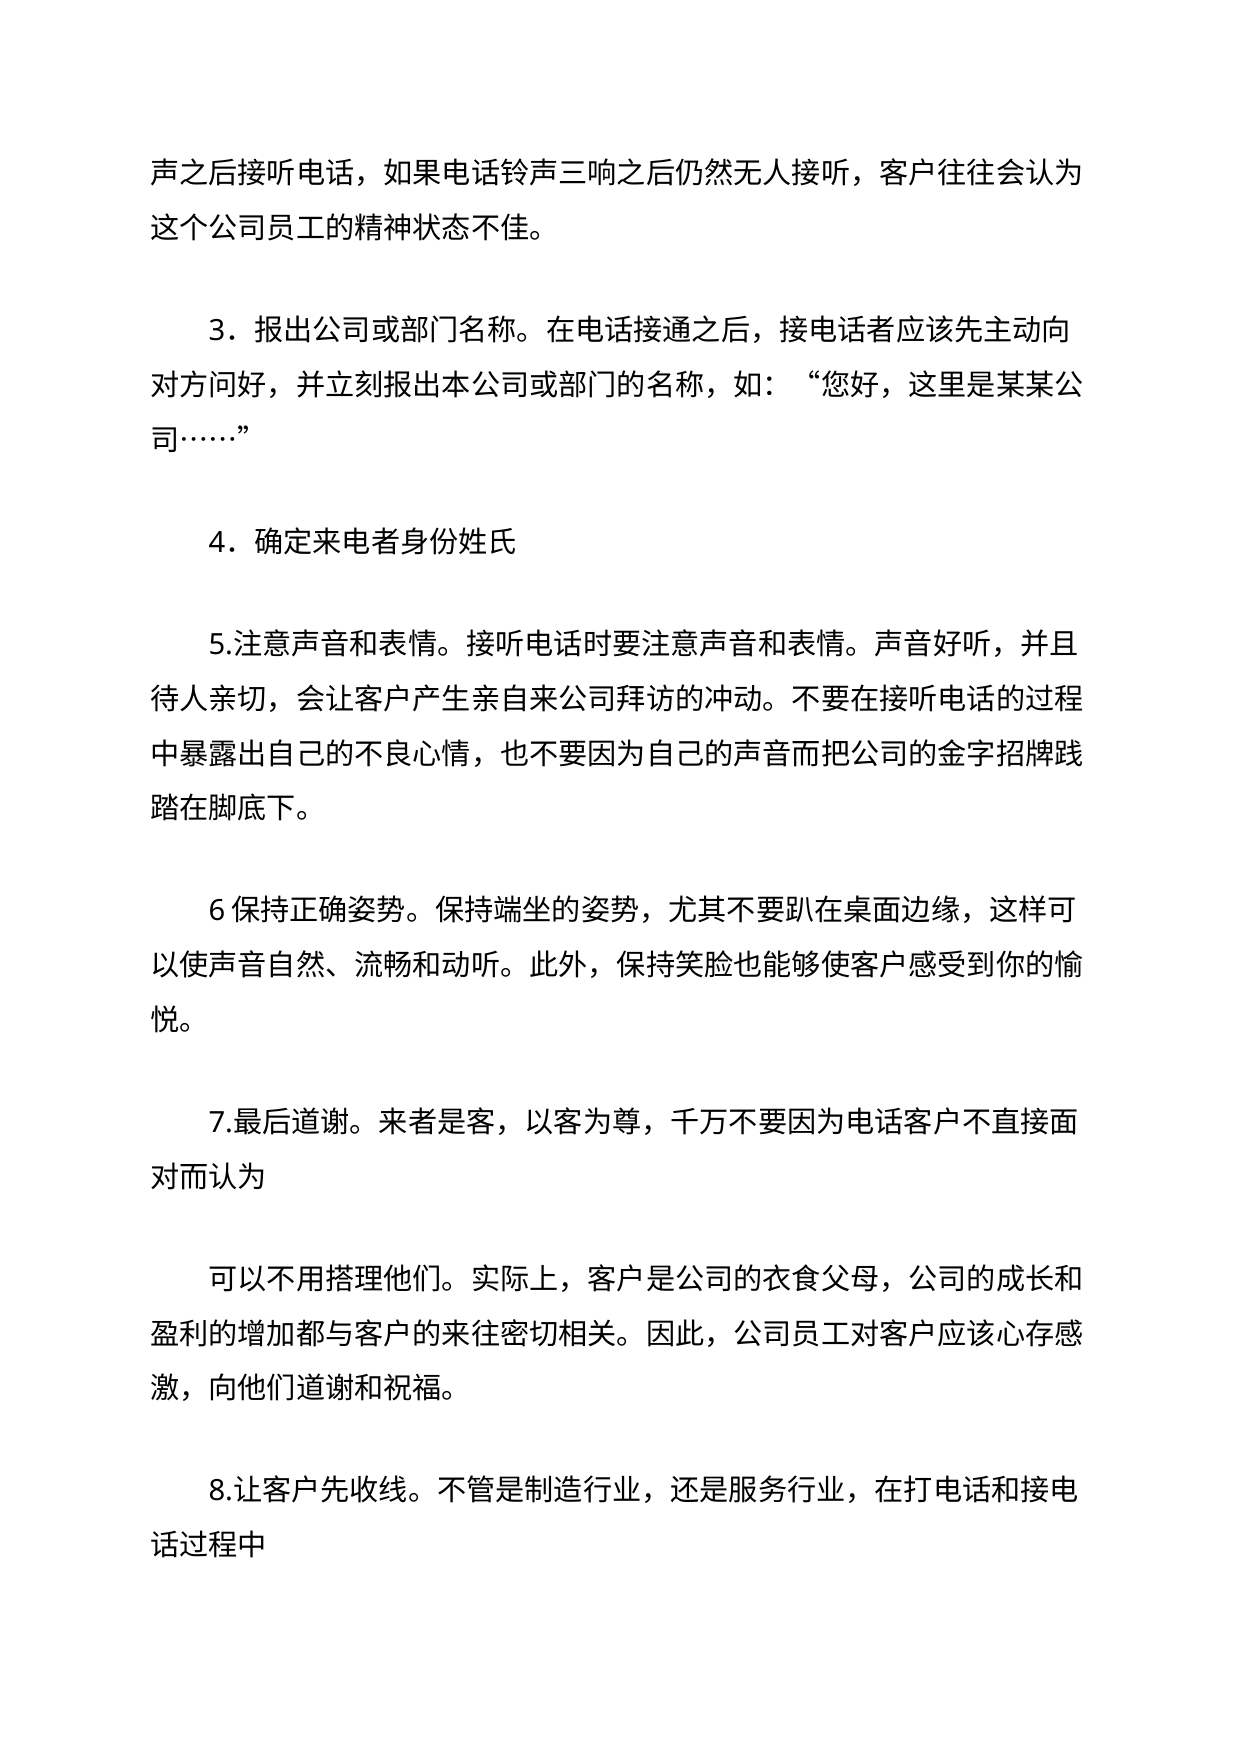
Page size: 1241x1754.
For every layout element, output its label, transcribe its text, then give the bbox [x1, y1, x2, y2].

text 可以不用搭理他们。实际上，客户是公司的衣食父母，公司的成长和盈利的增加都与客户的来往密切相关。因此，公司员工对客户应该心存感激，向他们道谢和祝福。 [150, 1255, 1090, 1407]
text 6保持正确姿势。保持端坐的姿势，尤其不要趴在桌面边缘，这样可以使声音自然、流畅和动听。此外，保持笑脸也能够使客户感受到你的愉悦。 [150, 887, 1090, 1039]
text 4．确定来电者身份姓氏 [150, 518, 1090, 561]
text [150, 150, 1090, 247]
text 7.最后道谢。来者是客，以客为尊，千万不要因为电话客户不直接面对而认为 [150, 1098, 1090, 1196]
text 3．报出公司或部门名称。在电话接通之后，接电话者应该先主动向对方问好，并立刻报出本公司或部门的名称，如：“您好，这里是某某公司……” [150, 307, 1090, 459]
text 5.注意声音和表情。接听电话时要注意声音和表情。声音好听，并且待人亲切，会让客户产生亲自来公司拜访的冲动。不要在接听电话的过程中暴露出自己的不良心情，也不要因为自己的声音而把公司的金字招牌践踏在脚底下。 [150, 620, 1090, 827]
text 8.让客户先收线。不管是制造行业，还是服务行业，在打电话和接电话过程中 [150, 1467, 1090, 1564]
